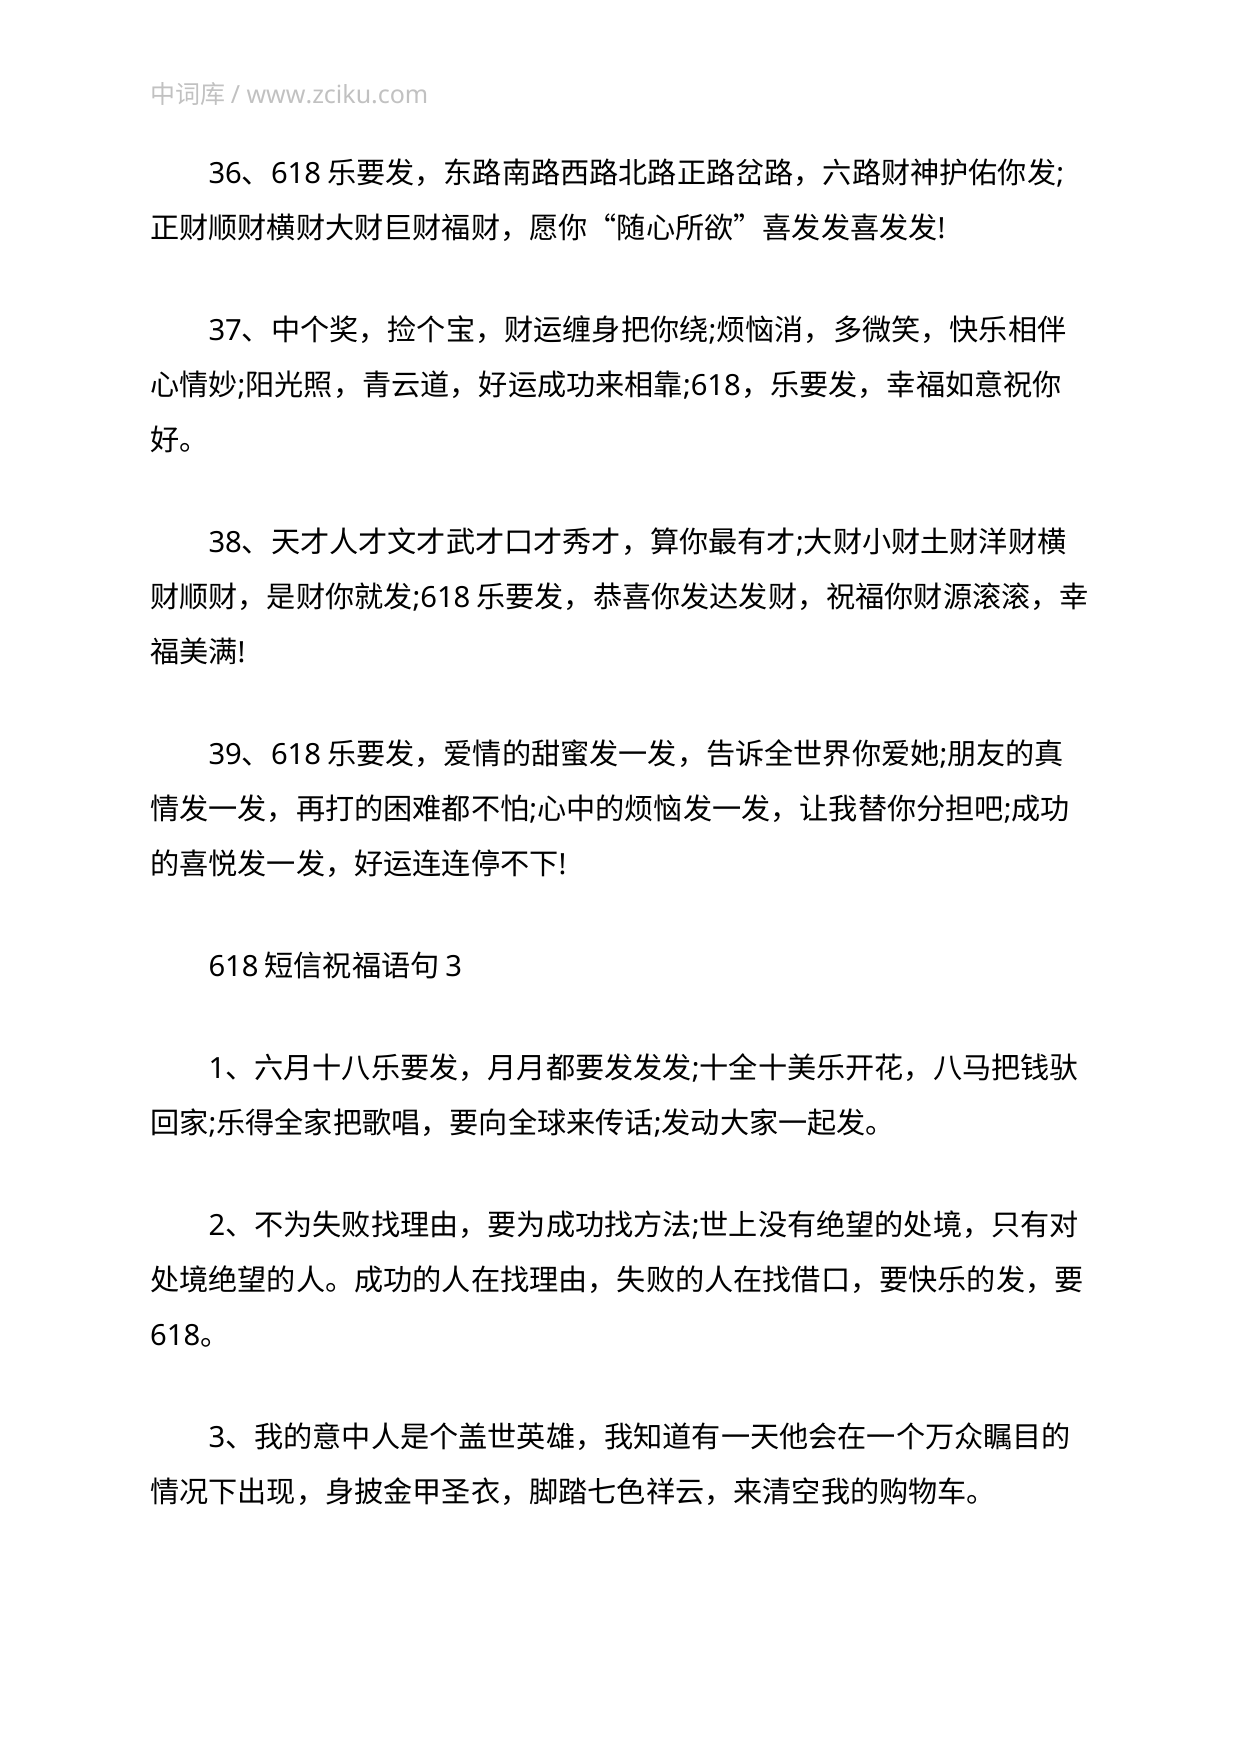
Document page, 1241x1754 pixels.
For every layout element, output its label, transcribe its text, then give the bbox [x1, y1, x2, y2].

text 37、中个奖，捡个宝，财运缠身把你绕;烦恼消，多微笑，快乐相伴心情妙;阳光照，青云道，好运成功来相靠;618，乐要发，幸福如意祝你好。 [150, 307, 1090, 459]
text 2、不为失败找理由，要为成功找方法;世上没有绝望的处境，只有对处境绝望的人。成功的人在找理由，失败的人在找借口，要快乐的发，要618。 [150, 1202, 1090, 1354]
text 1、六月十八乐要发，月月都要发发发;十全十美乐开花，八马把钱驮回家;乐得全家把歌唱，要向全球来传话;发动大家一起发。 [150, 1045, 1090, 1142]
text 618短信祝福语句3 [150, 943, 1090, 985]
text 38、天才人才文才武才口才秀才，算你最有才;大财小财土财洋财横财顺财，是财你就发;618乐要发，恭喜你发达发财，祝福你财源滚滚，幸福美满! [150, 519, 1090, 671]
text 36、618乐要发，东路南路西路北路正路岔路，六路财神护佑你发;正财顺财横财大财巨财福财，愿你“随心所欲”喜发发喜发发! [150, 150, 1090, 247]
text 3、我的意中人是个盖世英雄，我知道有一天他会在一个万众瞩目的情况下出现，身披金甲圣衣，脚踏七色祥云，来清空我的购物车。 [150, 1413, 1090, 1511]
text 39、618乐要发，爱情的甜蜜发一发，告诉全世界你爱她;朋友的真情发一发，再打的困难都不怕;心中的烦恼发一发，让我替你分担吧;成功的喜悦发一发，好运连连停不下! [150, 731, 1090, 883]
